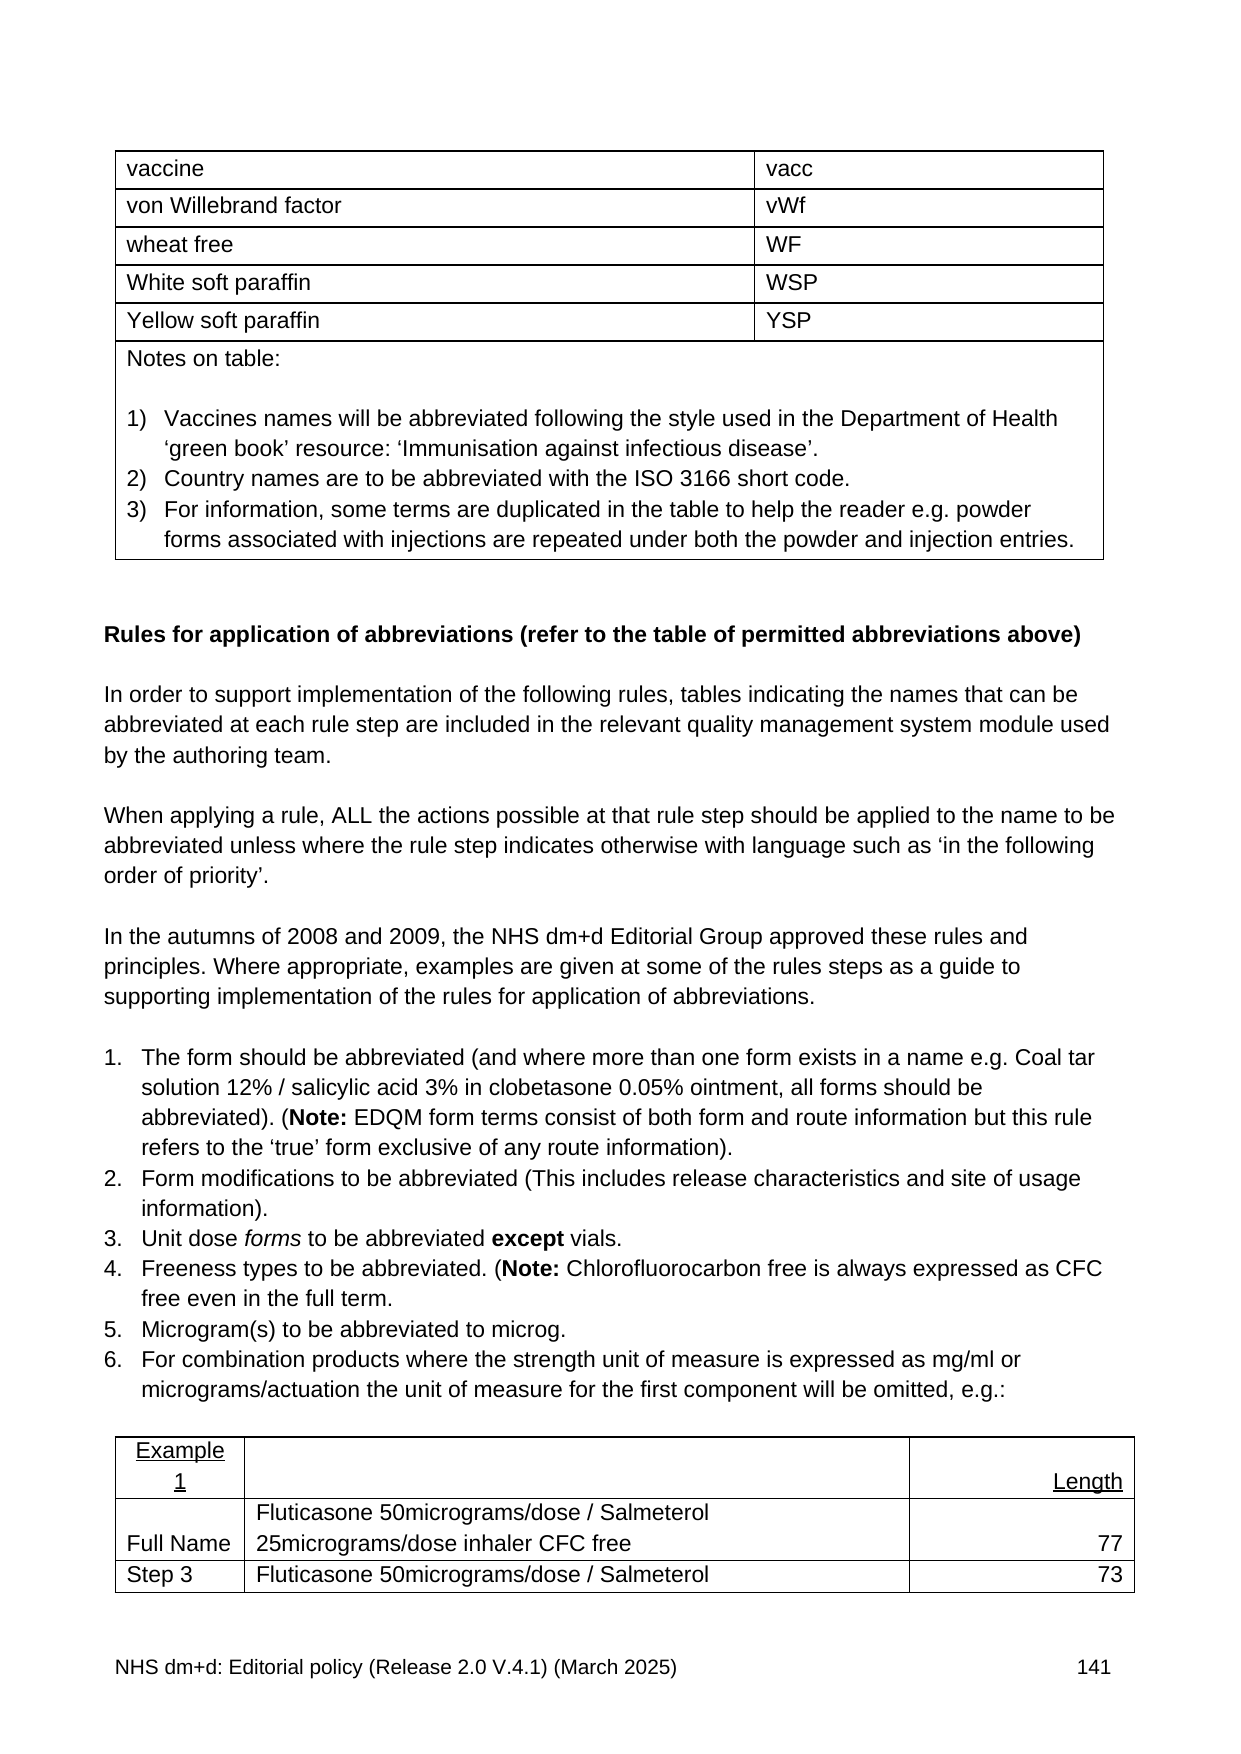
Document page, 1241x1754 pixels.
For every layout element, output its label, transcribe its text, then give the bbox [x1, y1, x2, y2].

list Unit dose forms to be abbreviated except vials. [103, 1225, 1122, 1251]
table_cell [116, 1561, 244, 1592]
list For combination products where the strength unit of measure is expressed as mg/ml or micrograms/actuation the unit of measure for the first component will be omitted, e.g.: [103, 1346, 1122, 1402]
list Form modifications to be abbreviated (This includes release characteristics and site of usage information). [103, 1164, 1122, 1221]
text Rules for application of abbreviations (refer to the table of permitted abbreviations above) [103, 621, 1122, 647]
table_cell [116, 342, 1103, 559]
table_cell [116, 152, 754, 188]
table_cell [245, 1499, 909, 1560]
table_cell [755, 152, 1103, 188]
text In order to support implementation of the following rules, tables indicating the names that can be abbreviated at each rule step are included in the relevant quality management system module used by the authoring team. [103, 681, 1122, 768]
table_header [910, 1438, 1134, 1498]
text In the autumns of 2008 and 2009, the NHS dm+d Editorial Group approved these rules and principles. Where appropriate, examples are given at some of the rules steps as a guide to supporting implementation of the rules for application of abbreviations. [103, 923, 1122, 1010]
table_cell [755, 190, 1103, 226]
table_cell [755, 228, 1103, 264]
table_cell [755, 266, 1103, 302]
list The form should be abbreviated (and where more than one form exists in a name e.g. Coal tar solution 12% / salicylic acid 3% in clobetasone 0.05% ointment, all forms should be abbreviated). (Note: EDQM form terms consist of both form and route information but this rule refers to the ‘true’ form exclusive of any route information). [103, 1044, 1122, 1161]
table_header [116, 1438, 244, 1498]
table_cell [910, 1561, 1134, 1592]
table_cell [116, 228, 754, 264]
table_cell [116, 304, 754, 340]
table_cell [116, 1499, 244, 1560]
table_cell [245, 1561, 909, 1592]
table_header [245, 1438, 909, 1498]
text When applying a rule, the actions possible at that rule step should be applied to the name to be abbreviated unless where the rule step indicates otherwise with language such as ‘in the following order of priority’. [103, 802, 1122, 889]
list Microgram(s) to be abbreviated to microg. [103, 1316, 1122, 1342]
list Freeness types to be abbreviated. (Note: Chlorofluorocarbon free is always expressed as CFC free even in the full term. [103, 1255, 1122, 1312]
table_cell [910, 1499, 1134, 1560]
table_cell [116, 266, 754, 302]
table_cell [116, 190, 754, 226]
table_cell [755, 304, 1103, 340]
